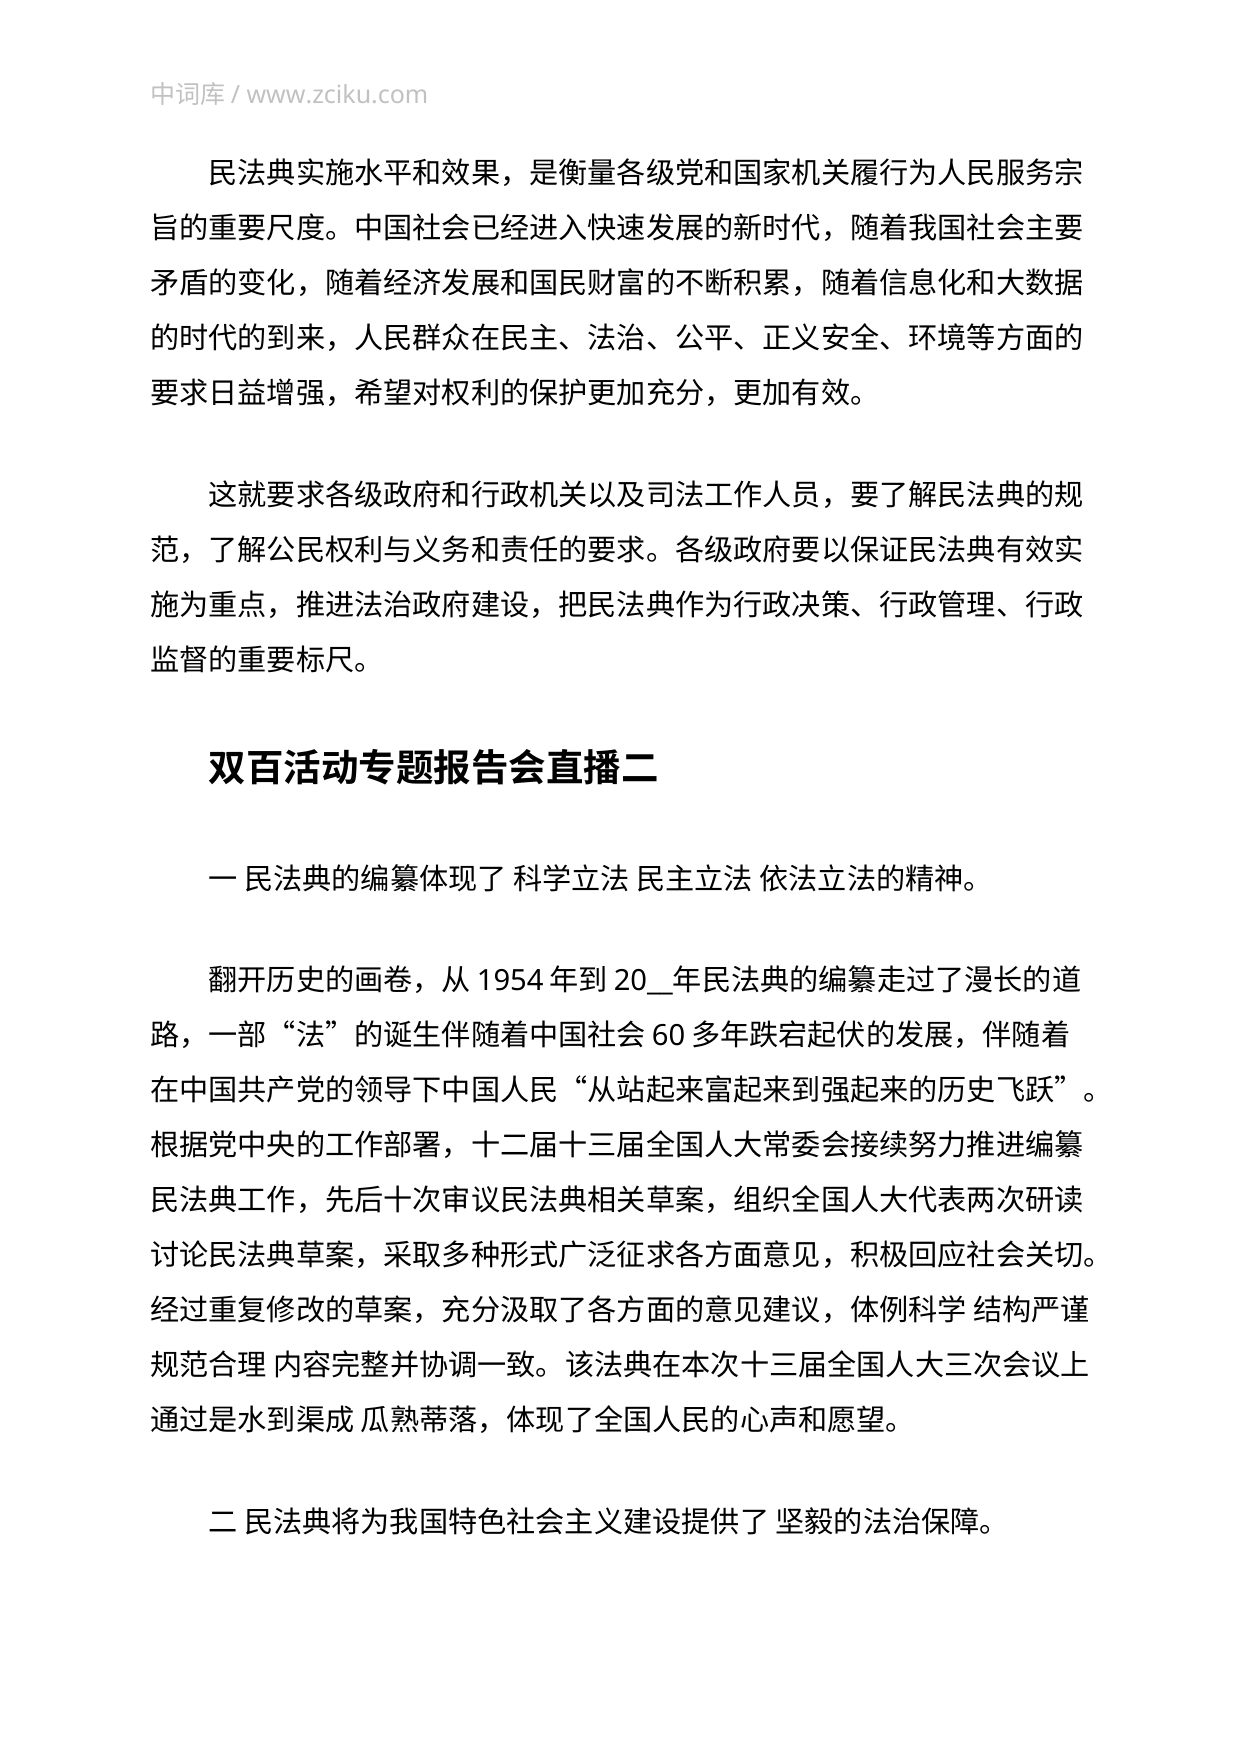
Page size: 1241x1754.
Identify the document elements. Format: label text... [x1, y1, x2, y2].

text 二 民法典将为我国特色社会主义建设提供了 坚毅的法治保障。 [150, 1498, 1090, 1540]
text 双百活动专题报告会直播二 [150, 738, 1090, 792]
text 一 民法典的编纂体现了 科学立法 民主立法 依法立法的精神。 [150, 855, 1090, 897]
text 这就要求各级政府和行政机关以及司法工作人员，要了解民法典的规范，了解公民权利与义务和责任的要求。各级政府要以保证民法典有效实施为重点，推进法治政府建设，把民法典作为行政决策、行政管理、行政监督的重要标尺。 [150, 471, 1090, 678]
text 民法典实施水平和效果，是衡量各级党和国家机关履行为人民服务宗旨的重要尺度。中国社会已经进入快速发展的新时代，随着我国社会主要矛盾的变化，随着经济发展和国民财富的不断积累，随着信息化和大数据的时代的到来，人民群众在民主、法治、公平、正义安全、环境等方面的要求日益增强，希望对权利的保护更加充分，更加有效。 [150, 150, 1090, 412]
text 翻开历史的画卷，从1954年到20__年民法典的编纂走过了漫长的道路，一部“法”的诞生伴随着中国社会60多年跌宕起伏的发展，伴随着在中国共产党的领导下中国人民“从站起来富起来到强起来的历史飞跃”。根据党中央的工作部署，十二届十三届全国人大常委会接续努力推进编纂民法典工作，先后十次审议民法典相关草案，组织全国人大代表两次研读讨论民法典草案，采取多种形式广泛征求各方面意见，积极回应社会关切。经过重复修改的草案，充分汲取了各方面的意见建议，体例科学 结构严谨 规范合理 内容完整并协调一致。该法典在本次十三届全国人大三次会议上通过是水到渠成 瓜熟蒂落，体现了全国人民的心声和愿望。 [150, 957, 1090, 1439]
